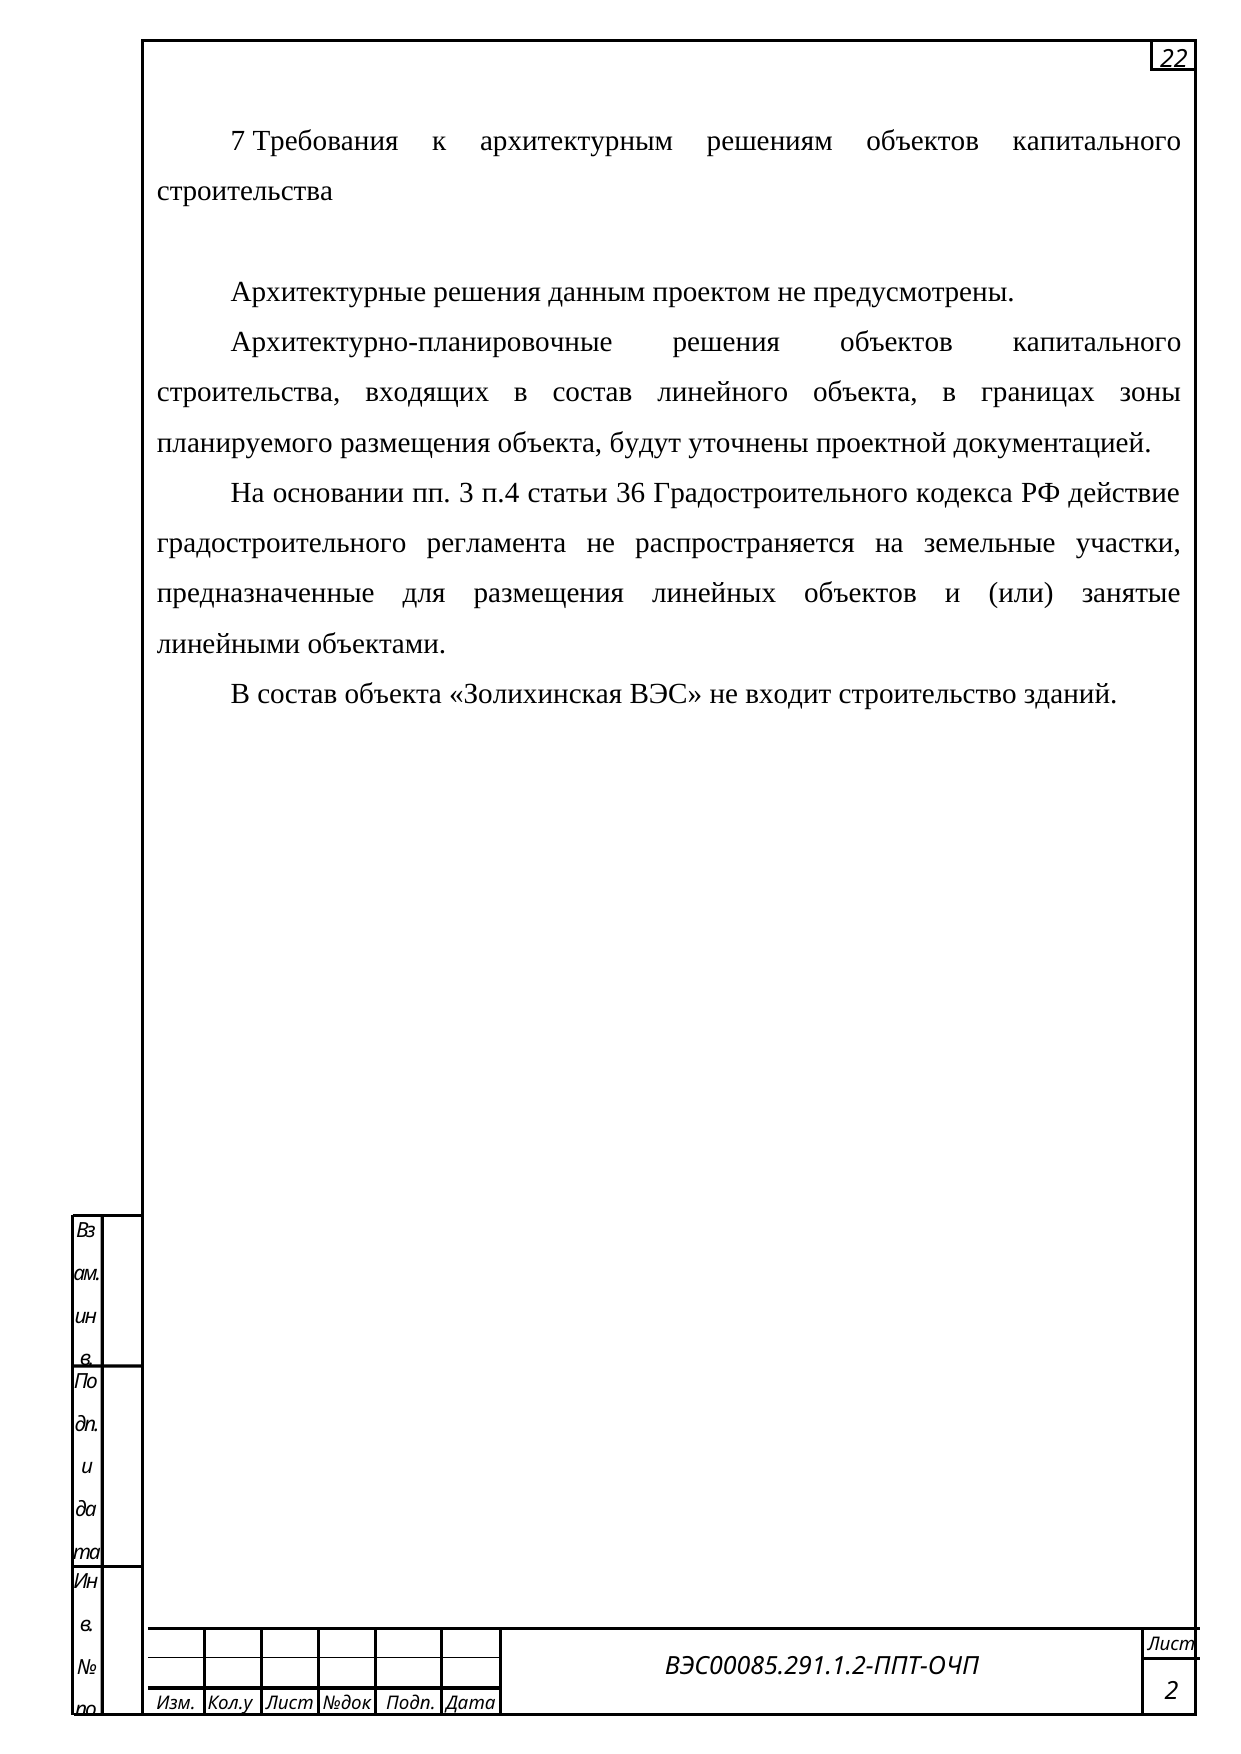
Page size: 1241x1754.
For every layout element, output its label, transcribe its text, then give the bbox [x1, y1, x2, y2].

text В состав объекта «Золихинская ВЭС» не входит строительство зданий. [157, 676, 1182, 710]
text Архитектурные решения данным проектом не предусмотрены. [157, 274, 1182, 307]
text Архитектурно-планировочные решения объектов капитального строительства, входящих в состав линейного объекта, в границах зоны планируемого размещения объекта, будут уточнены проектной документацией. [157, 324, 1182, 458]
text На основании пп. 3 п.4 статьи 36 Градостроительного кодекса РФ действие градостроительного регламента не распространяется на земельные участки, предназначенные для размещения линейных объектов и (или) занятые линейными объектами. [157, 475, 1182, 659]
subtitle Требования к архитектурным решениям объектов капитального строительства [157, 123, 1182, 207]
